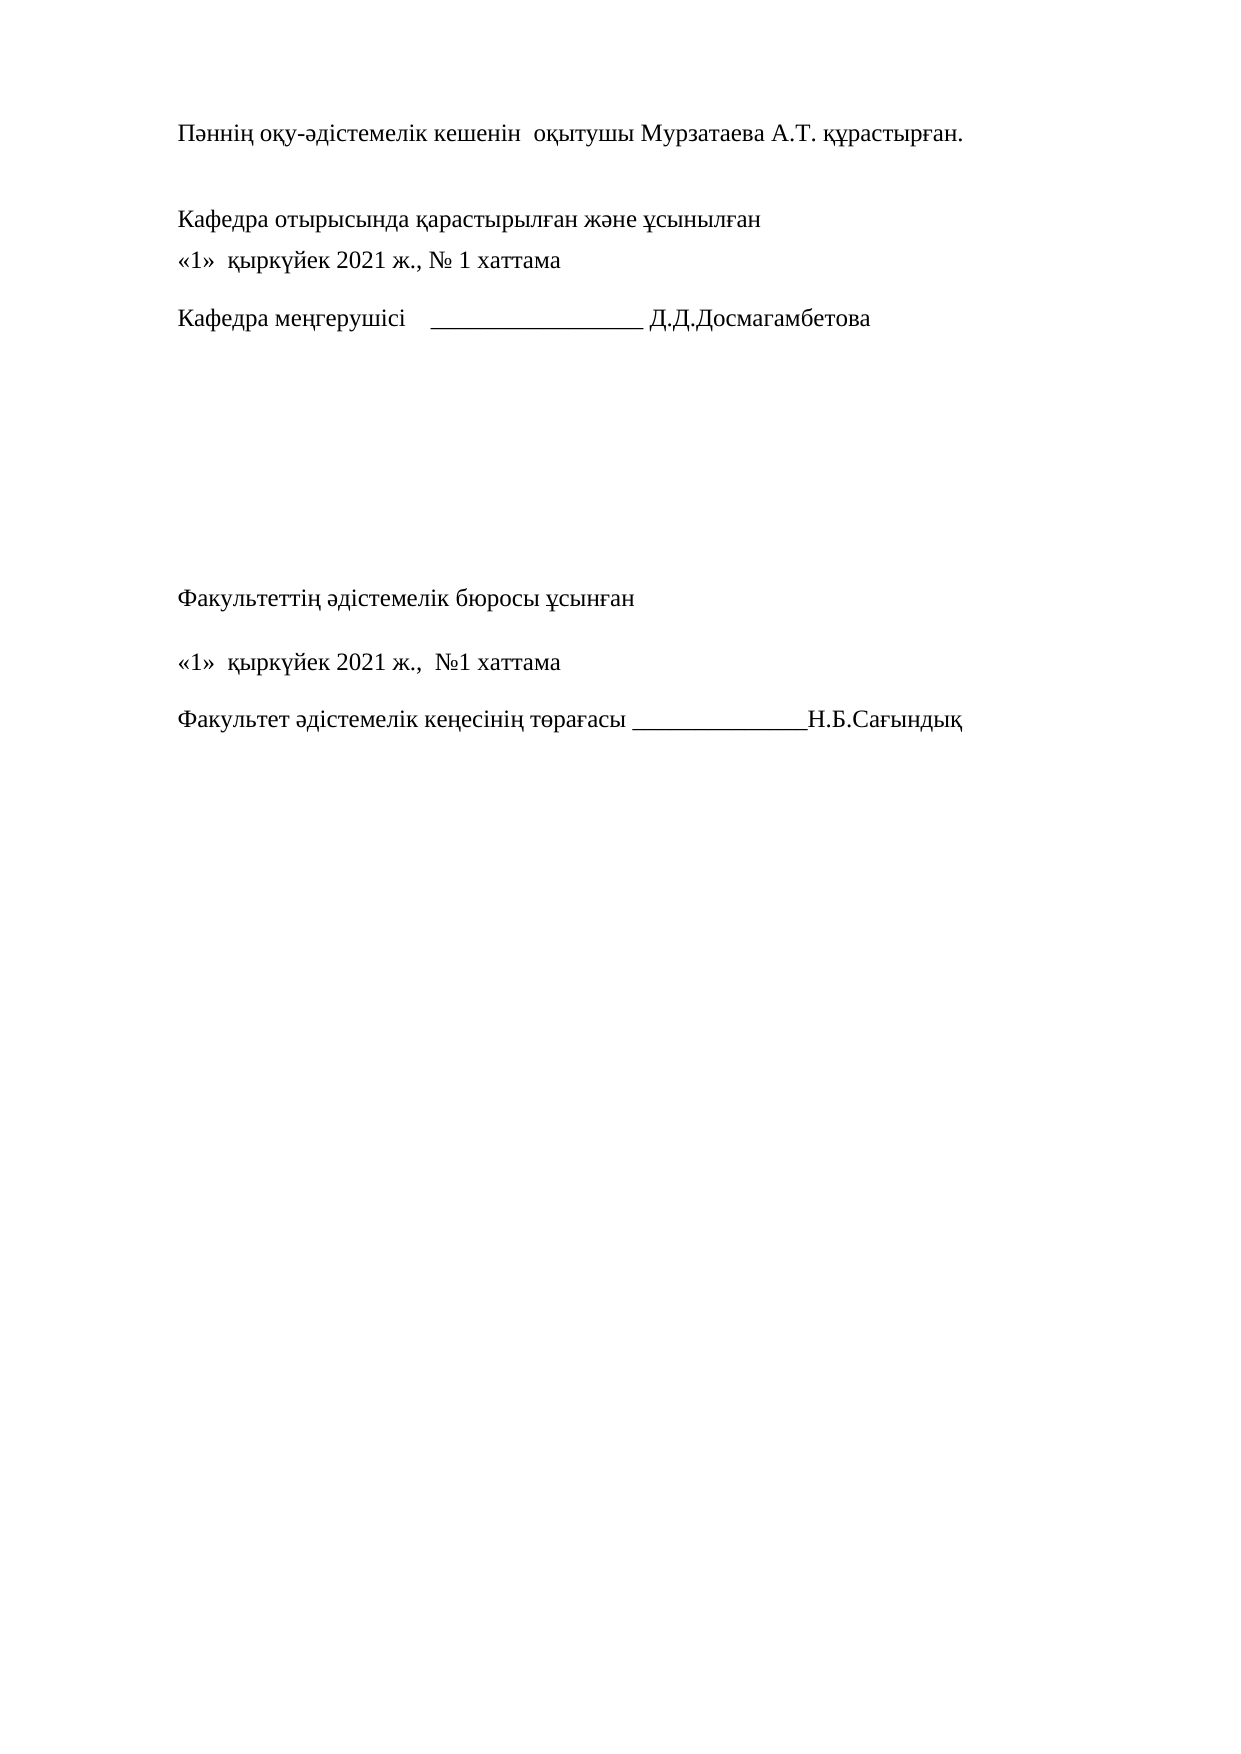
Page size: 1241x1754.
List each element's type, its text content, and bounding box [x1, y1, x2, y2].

text «1» қыркүйек 2021 ж., №1 хаттама [177, 647, 1152, 676]
text Факультеттің әдістемелік бюросы ұсынған [177, 583, 1152, 612]
text Факультет әдістемелік кеңесінің төрағасы ______________Н.Б.Сағындық [177, 704, 1152, 733]
text «1» қыркүйек 2021 ж., № 1 хаттама [177, 246, 1152, 274]
text Кафедра отырысында қарастырылған және ұсынылған [177, 204, 1152, 233]
text Пәннің оқу-әдістемелік кешенін оқытушы Мурзатаева А.Т. құрастырған. [177, 118, 1152, 147]
text Кафедра меңгерушісі _________________ Д.Д.Досмагамбетова [177, 303, 1152, 332]
